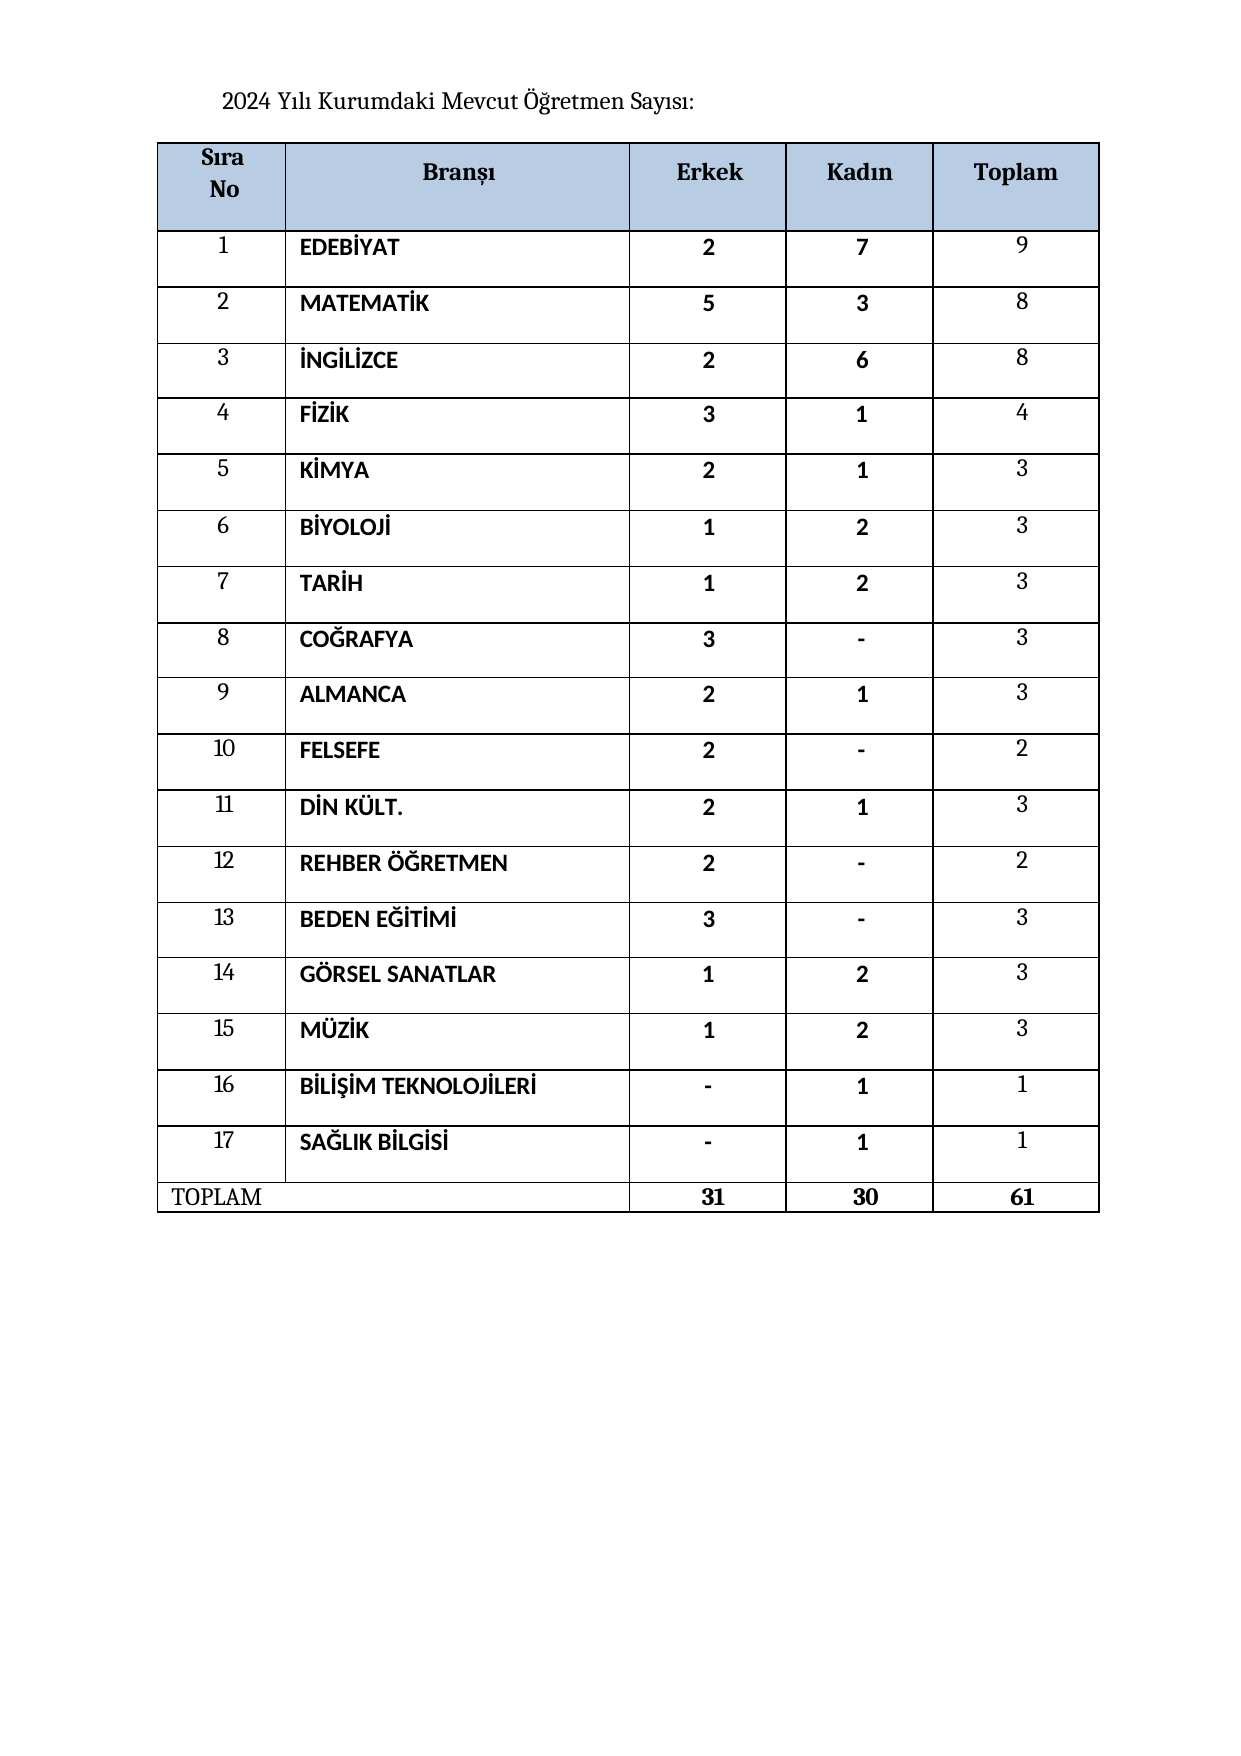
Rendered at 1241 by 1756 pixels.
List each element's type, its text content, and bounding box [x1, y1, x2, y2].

table_cell 2 [630, 455, 785, 509]
table_header Toplam [934, 144, 1098, 230]
table_header Branşı [286, 144, 629, 230]
table_cell 3 [934, 791, 1098, 846]
table_cell 13 [158, 903, 285, 956]
table_cell 3 [934, 958, 1098, 1013]
table_cell DİN KÜLT. [286, 791, 629, 846]
table_cell - [630, 1071, 785, 1125]
table_cell - [630, 1127, 785, 1181]
table_cell FELSEFE [286, 735, 629, 789]
table_cell 3 [630, 903, 785, 956]
table_cell GÖRSEL SANATLAR [286, 958, 629, 1013]
table_cell 5 [630, 288, 785, 342]
table_cell 1 [630, 958, 785, 1013]
table_cell KİMYA [286, 455, 629, 509]
table_cell 3 [787, 288, 932, 342]
table_cell - [787, 847, 932, 902]
table_header Erkek [630, 144, 785, 230]
table_cell 1 [787, 1127, 932, 1181]
table_cell 15 [158, 1014, 285, 1069]
table_header Kadın [787, 144, 932, 230]
table_cell 2 [787, 1014, 932, 1069]
table_cell 2 [630, 232, 785, 286]
table_cell 16 [158, 1071, 285, 1125]
table_cell 1 [787, 678, 932, 733]
table_cell 1 [787, 399, 932, 453]
table_cell TARİH [286, 567, 629, 622]
table_cell REHBER ÖĞRETMEN [286, 847, 629, 902]
table_cell 14 [158, 958, 285, 1013]
table_cell 3 [934, 678, 1098, 733]
table_cell 2 [630, 735, 785, 789]
table_cell 3 [934, 624, 1098, 677]
table_cell BEDEN EĞİTİMİ [286, 903, 629, 956]
table_cell - [787, 624, 932, 677]
table_cell 3 [934, 511, 1098, 566]
table_cell SAĞLIK BİLGİSİ [286, 1127, 629, 1181]
table_cell 4 [158, 399, 285, 453]
table_cell 8 [934, 288, 1098, 342]
table_cell 6 [787, 344, 932, 397]
table_cell 2 [787, 567, 932, 622]
table_cell 31 [630, 1183, 785, 1211]
table_cell 2 [630, 847, 785, 902]
table_cell 3 [158, 344, 285, 397]
table_cell 1 [934, 1071, 1098, 1125]
table_cell İNGİLİZCE [286, 344, 629, 397]
table_cell 1 [630, 1014, 785, 1069]
table_cell 8 [934, 344, 1098, 397]
table_cell 12 [158, 847, 285, 902]
table_cell ALMANCA [286, 678, 629, 733]
table_cell FİZİK [286, 399, 629, 453]
table_cell COĞRAFYA [286, 624, 629, 677]
table_cell 3 [630, 624, 785, 677]
table_cell 8 [158, 624, 285, 677]
table_cell 10 [158, 735, 285, 789]
table_cell 3 [934, 1014, 1098, 1069]
table_cell BİLİŞİM TEKNOLOJİLERİ [286, 1071, 629, 1125]
table_cell TOPLAM [158, 1183, 629, 1211]
table_cell 1 [787, 1071, 932, 1125]
text 2024 Yılı Kurumdaki Mevcut Öğretmen Sayısı: [222, 87, 1196, 116]
table_cell 17 [158, 1127, 285, 1181]
table_cell 1 [630, 511, 785, 566]
table_cell 2 [630, 344, 785, 397]
table_cell 3 [934, 455, 1098, 509]
table_cell 2 [158, 288, 285, 342]
table_cell 2 [787, 511, 932, 566]
table_cell 3 [934, 567, 1098, 622]
table_cell 3 [934, 903, 1098, 956]
table_cell 2 [630, 678, 785, 733]
table_cell - [787, 903, 932, 956]
table_cell 1 [630, 567, 785, 622]
table_cell 3 [630, 399, 785, 453]
table_cell 7 [158, 567, 285, 622]
table_cell EDEBİYAT [286, 232, 629, 286]
table_cell 7 [787, 232, 932, 286]
table_cell - [787, 735, 932, 789]
table_cell BİYOLOJİ [286, 511, 629, 566]
table_cell 4 [934, 399, 1098, 453]
table_cell 6 [158, 511, 285, 566]
table_cell 1 [158, 232, 285, 286]
table_cell 9 [158, 678, 285, 733]
table_cell 2 [787, 958, 932, 1013]
table_cell MATEMATİK [286, 288, 629, 342]
table_cell 30 [787, 1183, 932, 1211]
table_cell 2 [934, 735, 1098, 789]
table_cell 2 [630, 791, 785, 846]
table_cell 11 [158, 791, 285, 846]
table_cell 5 [158, 455, 285, 509]
table_cell 1 [787, 791, 932, 846]
table_cell 1 [934, 1127, 1098, 1181]
table_cell 2 [934, 847, 1098, 902]
table_cell 1 [787, 455, 932, 509]
table_cell MÜZİK [286, 1014, 629, 1069]
table_cell 61 [934, 1183, 1098, 1211]
table_header Sıra No [158, 144, 285, 230]
table_cell 9 [934, 232, 1098, 286]
